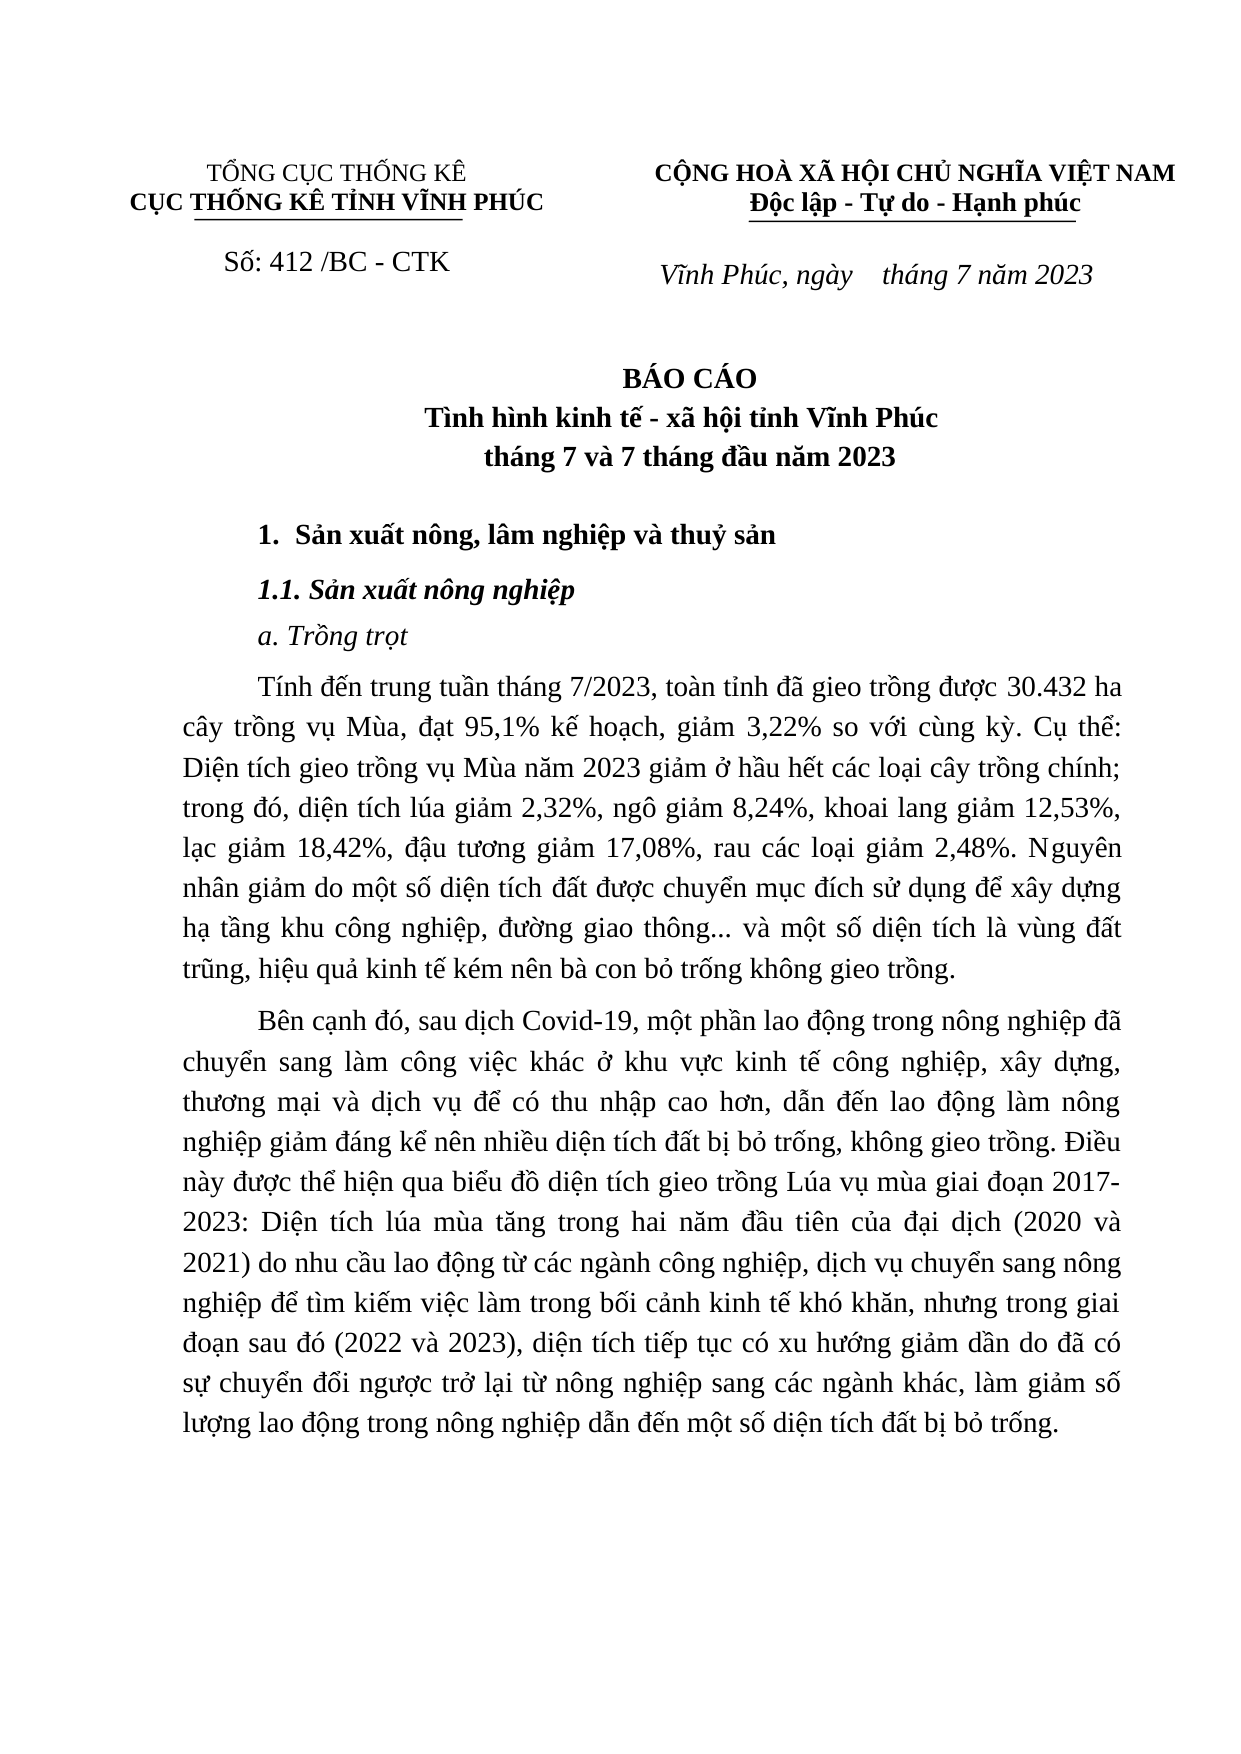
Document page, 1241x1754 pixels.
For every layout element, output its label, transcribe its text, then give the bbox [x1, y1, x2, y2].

table_header CỘNG HOÀ XÃ HỘI CHỦ NGHĨA VIỆT NAM Độc lập - Tự do - Hạnh phúc Vĩnh Phúc, ngày tháng 7 năm 2023 [562, 158, 1193, 323]
text BÁO CÁO Tình hình kinh tế - xã hội tỉnh Vĩnh Phúc [182, 362, 1122, 434]
text tháng 7 và 7 tháng đầu năm 2023 [182, 439, 1122, 472]
text Tính đến trung tuần tháng 7/2023, toàn tỉnh đã gieo trồng được 30.432 ha cây trồng vụ Mùa, đạt 95,1% kế hoạch, giảm 3,22% so với cùng kỳ. Cụ thể: Diện tích gieo trồng vụ Mùa năm 2023 giảm ở hầu hết các loại cây trồng chính; trong đó, diện tích lúa giảm 2,32%, ngô giảm 8,24%, khoai lang giảm 12,53%, lạc giảm 18,42%, đậu tương giảm 17,08%, rau các loại giảm 2,48%. Nguyên nhân giảm do một số diện tích đất được chuyển mục đích sử dụng để xây dựng hạ tầng khu công nghiệp, đường giao thông... và một số diện tích là vùng đất trũng, hiệu quả kinh tế kém nên bà con bỏ trống không gieo trồng. [182, 669, 1122, 984]
subtitle a. Trồng trọt [182, 618, 1122, 652]
text Bên cạnh đó, sau dịch Covid-19, một phần lao động trong nông nghiệp đã chuyển sang làm công việc khác ở khu vực kinh tế công nghiệp, xây dựng, thương mại và dịch vụ để có thu nhập cao hơn, dẫn đến lao động làm nông nghiệp giảm đáng kể nên nhiều diện tích đất bị bỏ trống, không gieo trồng. Điều này được thể hiện qua biểu đồ diện tích gieo trồng Lúa vụ mùa giai đoạn 2017-2023: Diện tích lúa mùa tăng trong hai năm đầu tiên của đại dịch (2020 và 2021) do nhu cầu lao động từ các ngành công nghiệp, dịch vụ chuyển sang nông nghiệp để tìm kiếm việc làm trong bối cảnh kinh tế khó khăn, nhưng trong giai đoạn sau đó (2022 và 2023), diện tích tiếp tục có xu hướng giảm dần do đã có sự chuyển đổi ngược trở lại từ nông nghiệp sang các ngành khác, làm giảm số lượng lao động trong nông nghiệp dẫn đến một số diện tích đất bị bỏ trống. [182, 1003, 1122, 1439]
text 1.1. Sản xuất nông nghiệp [182, 568, 1122, 606]
subtitle Sản xuất nông, lâm nghiệp và thuỷ sản [257, 517, 1122, 551]
table_header TỔNG CỤC THỐNG KÊ CỤC THỐNG KÊ TỈNH VĨNH PHÚC Số: 412 /BC - CTK [111, 158, 562, 323]
